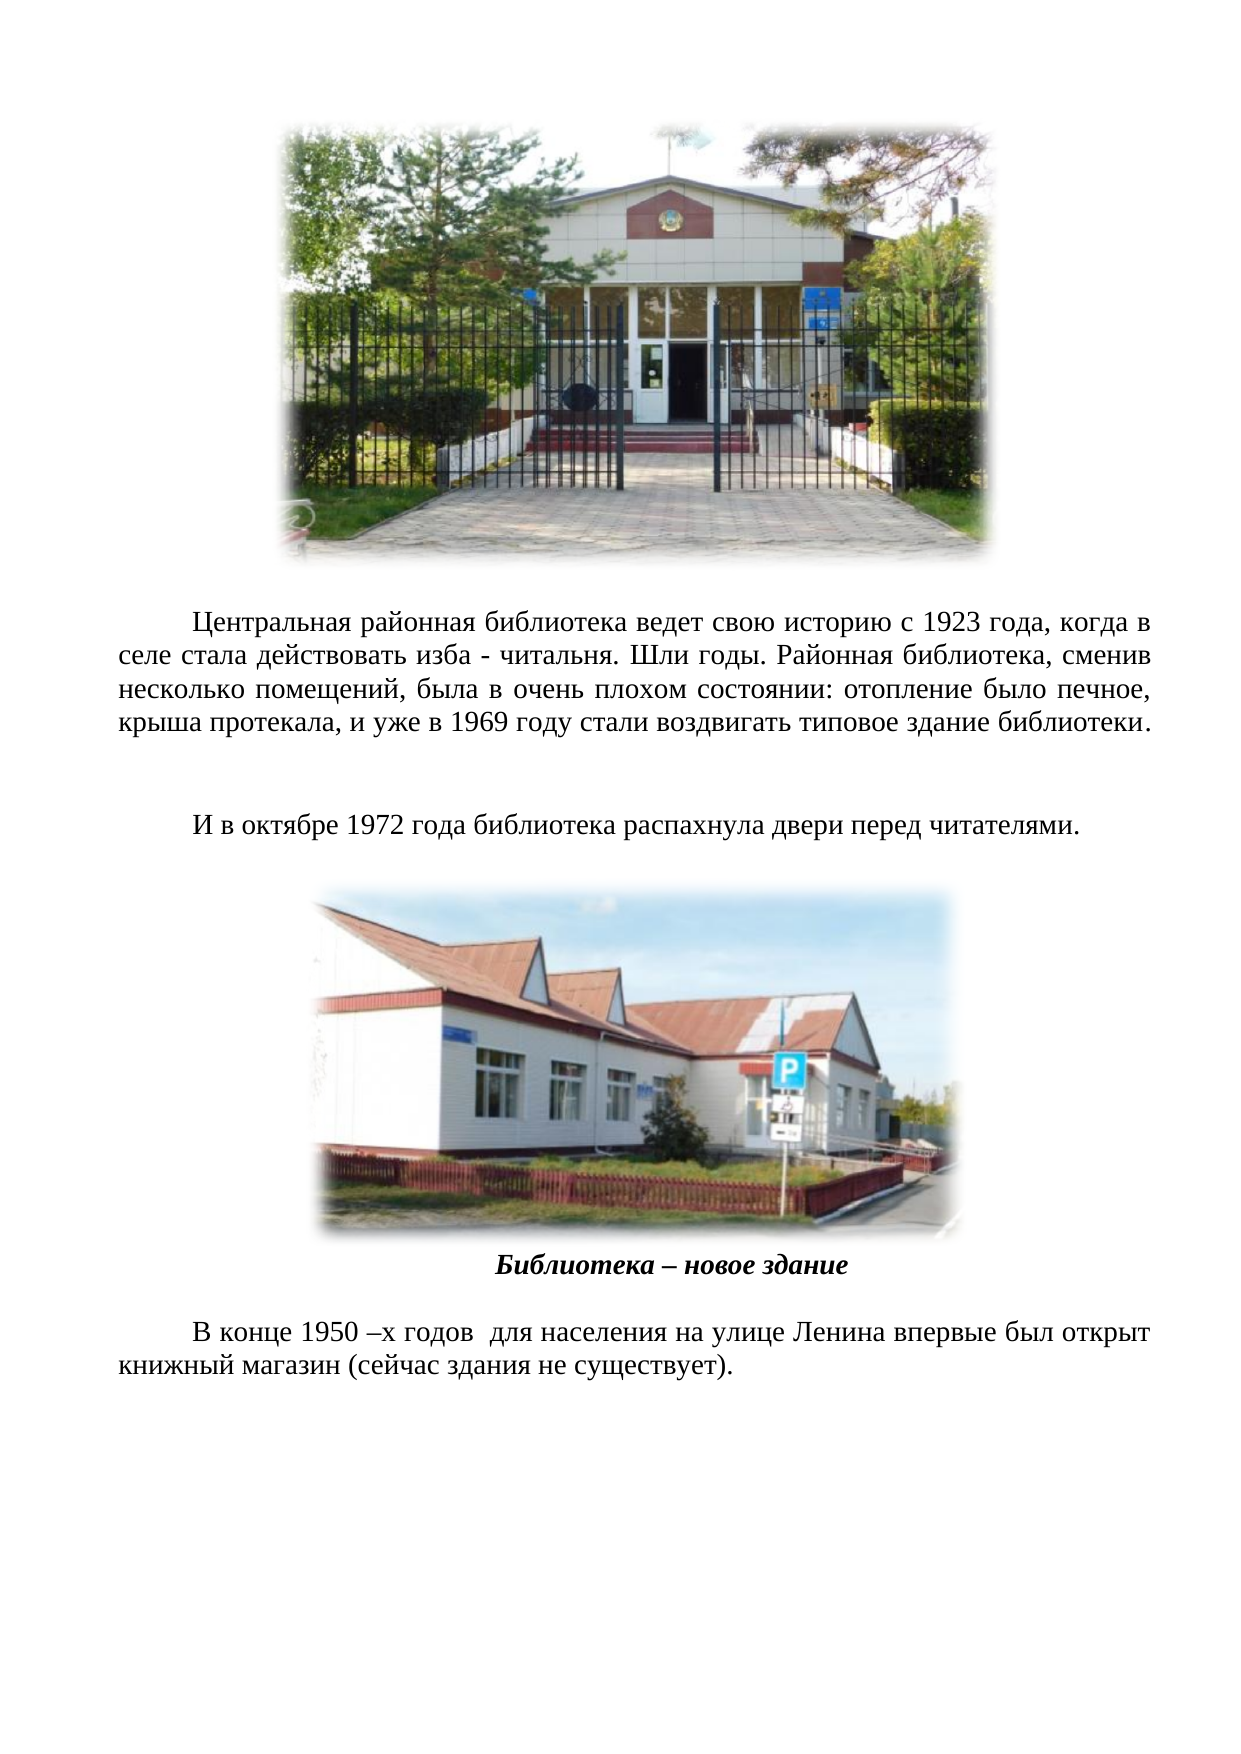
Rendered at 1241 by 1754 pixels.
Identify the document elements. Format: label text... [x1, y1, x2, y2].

picture [302, 148, 972, 542]
text Центральная районная библиотека ведет свою историю с 1923 года, когда в селе стала действовать изба - читальня. Шли годы. Районная библиотека, сменив несколько помещений, была в очень плохом состоянии: отопление было печное, крыша протекала, и уже в 1969 году стали воздвигать типовое здание библиотеки. [118, 604, 1152, 774]
text Библиотека – новое здание [118, 1247, 1152, 1280]
text И в октябре 1972 года библиотека распахнула двери перед читателями. [118, 807, 1152, 841]
picture [336, 906, 938, 1218]
text В конце 1950 –х годов для населения на улице Ленина впервые был открыт книжный магазин (сейчас здания не существует). [118, 1314, 1152, 1381]
